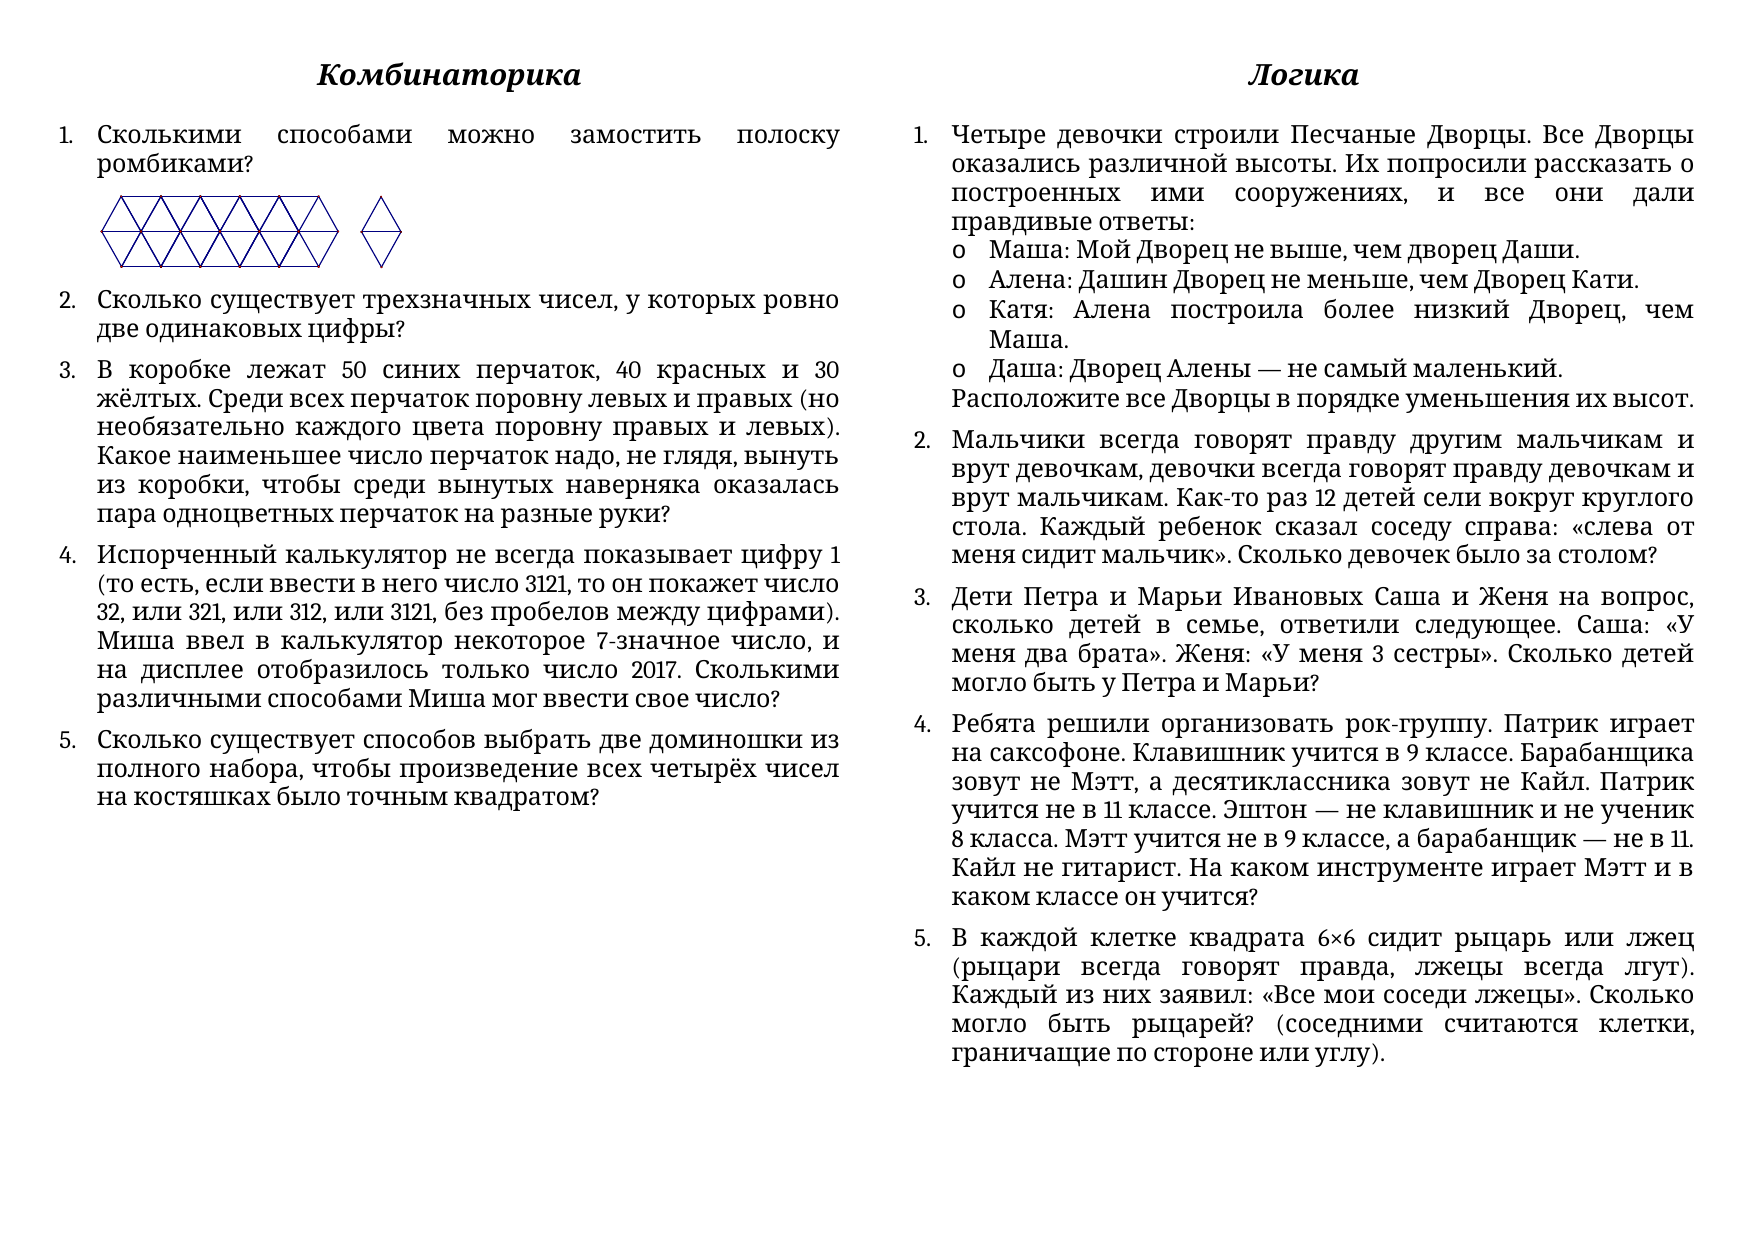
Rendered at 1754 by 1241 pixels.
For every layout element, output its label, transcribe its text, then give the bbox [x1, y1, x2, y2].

list Четыре девочки строили Песчаные Дворцы. Все Дворцы оказались различной высоты. Их попросили рассказать о построенных ими сооружениях, и все они дали правдивые ответы: [914, 121, 1695, 236]
list Сколькими способами можно замостить полоску ромбиками? [59, 121, 840, 179]
subtitle Комбинаторика [59, 59, 840, 93]
list В коробке лежат 50 синих перчаток, 40 красных и 30 жёлтых. Среди всех перчаток поровну левых и правых (но необязательно каждого цвета поровну правых и левых). Какое наименьшее число перчаток надо, не глядя, вынуть из коробки, чтобы среди вынутых наверняка оказалась пара одноцветных перчаток на разные руки? [59, 356, 840, 528]
list Алена: Дашин Дворец не меньше, чем Дворец Кати. [951, 266, 1695, 296]
list Даша: Дворец Алены — не самый маленький. [951, 355, 1695, 385]
list Ребята решили организовать рок-группу. Патрик играет на саксофоне. Клавишник учится в 9 классе. Барабанщика зовут не Мэтт, а десятиклассника зовут не Кайл. Патрик учится не в 11 классе. Эштон — не клавишник и не ученик 8 класса. Мэтт учится не в 9 классе, а барабанщик — не в 11. Кайл не гитарист. На каком инструменте играет Мэтт и в каком классе он учится? [914, 710, 1695, 911]
list Маша: Мой Дворец не выше, чем дворец Даши. [951, 236, 1695, 266]
list Испорченный калькулятор не всегда показывает цифру 1 (то есть, если ввести в него число 3121, то он покажет число 32, или 321, или 312, или 3121, без пробелов между цифрами). Миша ввел в калькулятор некоторое 7-значное число, и на дисплее отобразилось только число 2017. Сколькими различными способами Миша мог ввести свое число? [59, 541, 840, 713]
subtitle Логика [914, 59, 1695, 93]
list Катя: Алена построила более низкий Дворец, чем Маша. [951, 296, 1695, 355]
list Дети Петра и Марьи Ивановых Саша и Женя на вопрос, сколько детей в семье, ответили следующее. Саша: «У меня два брата». Женя: «У меня 3 сестры». Сколько детей могло быть у Петра и Марьи? [914, 583, 1695, 698]
list В каждой клетке квадрата 6×6 сидит рыцарь или лжец (рыцари всегда говорят правда, лжецы всегда лгут). Каждый из них заявил: «Все мои соседи лжецы». Сколько могло быть рыцарей? (соседними считаются клетки, граничащие по стороне или углу). [914, 924, 1695, 1068]
list Сколько существует трехзначных чисел, у которых ровно две одинаковых цифры? [59, 286, 840, 343]
list Сколько существует способов выбрать две доминошки из полного набора, чтобы произведение всех четырёх чисел на костяшках было точным квадратом? [59, 726, 840, 812]
text Расположите все Дворцы в порядке уменьшения их высот. [951, 385, 1695, 414]
list Мальчики всегда говорят правду другим мальчикам и врут девочкам, девочки всегда говорят правду девочкам и врут мальчикам. Как-то раз 12 детей сели вокруг круглого стола. Каждый ребенок сказал соседу справа: «слева от меня сидит мальчик». Сколько девочек было за столом? [914, 426, 1695, 570]
